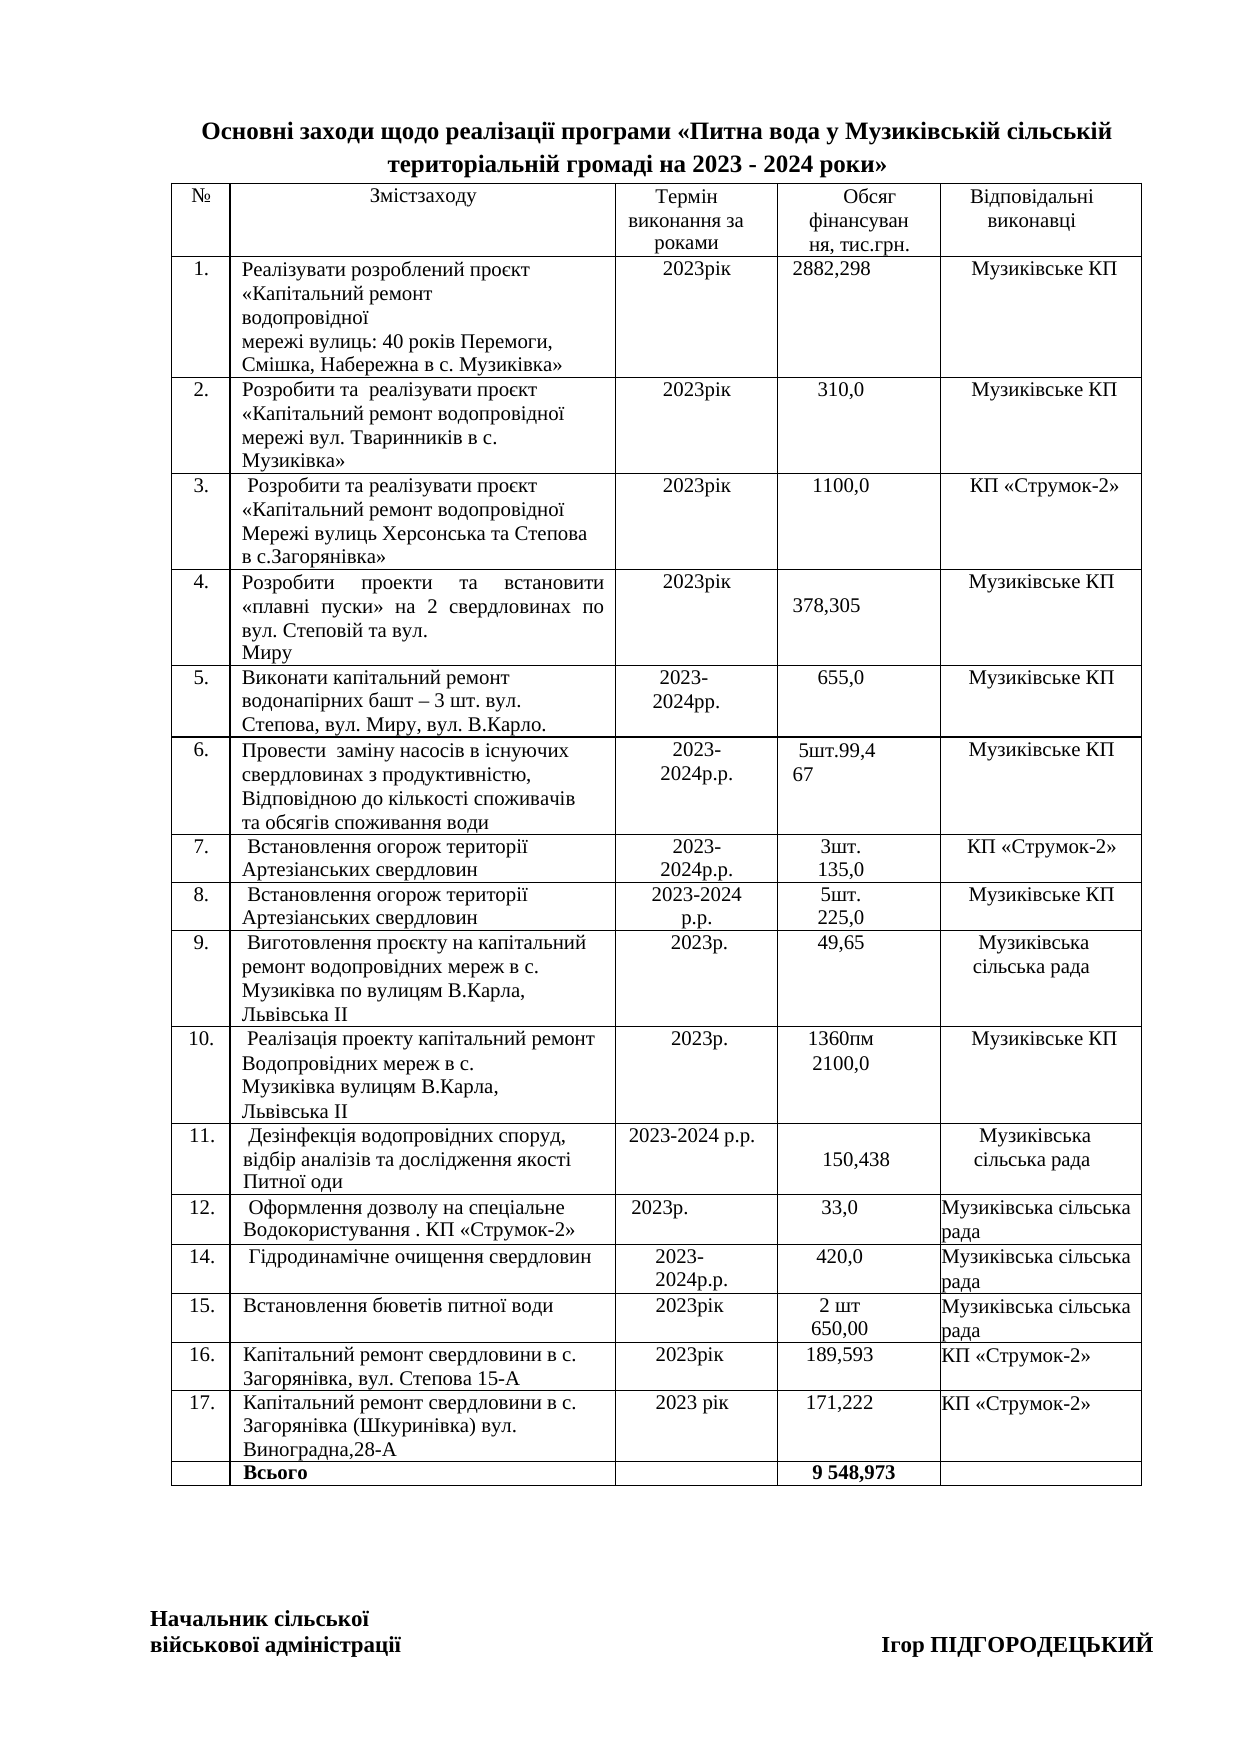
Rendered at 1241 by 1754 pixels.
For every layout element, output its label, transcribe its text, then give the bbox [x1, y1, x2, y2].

table_cell 2023-2024р.р. [616, 1245, 777, 1293]
table_cell 310,0 [778, 378, 940, 472]
table_cell 2023рік [616, 1343, 777, 1390]
table_header № [172, 184, 229, 256]
table_cell 5. [172, 666, 229, 736]
table_cell 16. [172, 1343, 229, 1390]
table_cell Музиківське КП [941, 378, 1141, 472]
table_cell 2023р. [616, 1195, 777, 1243]
table_cell [616, 1462, 777, 1485]
table_cell КП «Струмок-2» [941, 1343, 1141, 1390]
table_cell 3шт. 135,0 [778, 835, 940, 882]
table_cell 378,305 [778, 570, 940, 664]
table_cell Реалізувати розроблений проєкт «Капітальний ремонт водопровідної мережі вулиць: 40 років Перемоги, Смішка, Набережна в с. Музиківка» [231, 257, 615, 377]
table_cell 33,0 [778, 1195, 940, 1243]
table_cell 1100,0 [778, 474, 940, 568]
table_cell 11. [172, 1124, 229, 1194]
table_cell 2023- 2024р.р. [616, 738, 777, 834]
table_header Обсяг фінансування, тис.грн. [778, 184, 940, 256]
table_header Змістзаходу [231, 184, 615, 256]
table_header Термін виконання за роками [616, 184, 777, 256]
table_cell Музиківське КП [941, 738, 1141, 834]
table_cell 15. [172, 1294, 229, 1342]
table_cell КП «Струмок-2» [941, 1391, 1141, 1461]
table_cell 420,0 [778, 1245, 940, 1293]
table_cell 49,65 [778, 931, 940, 1026]
table_cell 17. [172, 1391, 229, 1461]
table_cell 2 шт 650,00 [778, 1294, 940, 1342]
table_cell Музиківська сільська рада [941, 1124, 1141, 1194]
table_cell Капітальний ремонт свердловини в с. Загорянівка, вул. Степова 15-А [231, 1343, 615, 1390]
table_cell Музиківська сільська рада [941, 1195, 1141, 1243]
table_cell Дезінфекція водопровідних споруд, відбір аналізів та дослідження якості Питної оди [231, 1124, 615, 1194]
table_cell Всього [231, 1462, 615, 1485]
table_cell Виготовлення проєкту на капітальний ремонт водопровідних мереж в с. Музиківка по вулицям В.Карла, Львівська ІІ [231, 931, 615, 1026]
table_cell 6. [172, 738, 229, 834]
table_cell Музиківська сільська рада [941, 1245, 1141, 1293]
table_cell 1. [172, 257, 229, 377]
text Начальник сільської [150, 1605, 1163, 1631]
table_cell 2023- 2024рр. [616, 666, 777, 736]
table_cell Оформлення дозволу на спеціальне Водокористування . КП «Струмок-2» [231, 1195, 615, 1243]
table_cell Реалізація проекту капітальний ремонт Водопровідних мереж в с. Музиківка вулицям В.Карла, Львівська ІІ [231, 1027, 615, 1123]
table_cell КП «Струмок-2» [941, 835, 1141, 882]
table_cell [172, 1462, 229, 1485]
table_cell 2023рік [616, 1294, 777, 1342]
table_cell 3. [172, 474, 229, 568]
table_cell Встановлення огорож території Артезіанських свердловин [231, 835, 615, 882]
table_cell 1360пм 2100,0 [778, 1027, 940, 1123]
subtitle Основні заходи щодо реалізації програми «Питна вода у Музиківській сільській територіальній громаді на 2023 - 2024 роки» [201, 116, 1114, 178]
table_cell Музиківське КП [941, 883, 1141, 929]
table_cell 2023рік [616, 474, 777, 568]
table_cell 2. [172, 378, 229, 472]
table_cell Провести заміну насосів в існуючих свердловинах з продуктивністю, Відповідною до кількості споживачів та обсягів споживання води [231, 738, 615, 834]
table_cell Музиківське КП [941, 666, 1141, 736]
table_cell 655,0 [778, 666, 940, 736]
table_cell Музиківське КП [941, 1027, 1141, 1123]
table_cell 2023рік [616, 570, 777, 664]
table_cell 2023р. [616, 1027, 777, 1123]
table_cell 2023-2024 р.р. [616, 1124, 777, 1194]
table_cell Гідродинамічне очищення свердловин [231, 1245, 615, 1293]
table_cell 9 548,973 [778, 1462, 940, 1485]
table_cell Музиківське КП [941, 257, 1141, 377]
table_cell 2023- 2024р.р. [616, 835, 777, 882]
table_cell Музиківська сільська рада [941, 1294, 1141, 1342]
table_cell 5шт.99,467 [778, 738, 940, 834]
table_cell Розробити та реалізувати проєкт «Капітальний ремонт водопровідної Мережі вулиць Херсонська та Степова в с.Загорянівка» [231, 474, 615, 568]
table_cell 189,593 [778, 1343, 940, 1390]
table_cell 2023рік [616, 378, 777, 472]
table_cell КП «Струмок-2» [941, 474, 1141, 568]
table_cell 10. [172, 1027, 229, 1123]
table_header Відповідальні виконавці [941, 184, 1141, 256]
table_cell 2023рік [616, 257, 777, 377]
table_cell 12. [172, 1195, 229, 1243]
table_cell 2882,298 [778, 257, 940, 377]
table_cell Розробити та реалізувати проєкт «Капітальний ремонт водопровідної мережі вул. Тваринників в с. Музиківка» [231, 378, 615, 472]
table_cell Встановлення бюветів питної води [231, 1294, 615, 1342]
table_cell Капітальний ремонт свердловини в с. Загорянівка (Шкуринівка) вул. Виноградна,28-А [231, 1391, 615, 1461]
table_cell Розробити проекти та встановити «плавні пуски» на 2 свердловинах по вул. Степовій та вул. Миру [231, 570, 615, 664]
table_cell Музиківська сільська рада [941, 931, 1141, 1026]
table_cell 2023р. [616, 931, 777, 1026]
table_cell Встановлення огорож території Артезіанських свердловин [231, 883, 615, 929]
table_cell 150,438 [778, 1124, 940, 1194]
table_cell 5шт. 225,0 [778, 883, 940, 929]
table_cell 171,222 [778, 1391, 940, 1461]
table_cell 2023 рік [616, 1391, 777, 1461]
table_cell 7. [172, 835, 229, 882]
table_cell 2023-2024 р.р. [616, 883, 777, 929]
text військової адміністрації Ігор ПІДГОРОДЕЦЬКИЙ [150, 1631, 1163, 1657]
table_cell 9. [172, 931, 229, 1026]
table_cell 4. [172, 570, 229, 664]
table_cell Музиківське КП [941, 570, 1141, 664]
table_cell 8. [172, 883, 229, 929]
table_cell 14. [172, 1245, 229, 1293]
table_cell [941, 1462, 1141, 1485]
table_cell Виконати капітальний ремонт водонапірних башт – 3 шт. вул. Степова, вул. Миру, вул. В.Карло. [231, 666, 615, 736]
